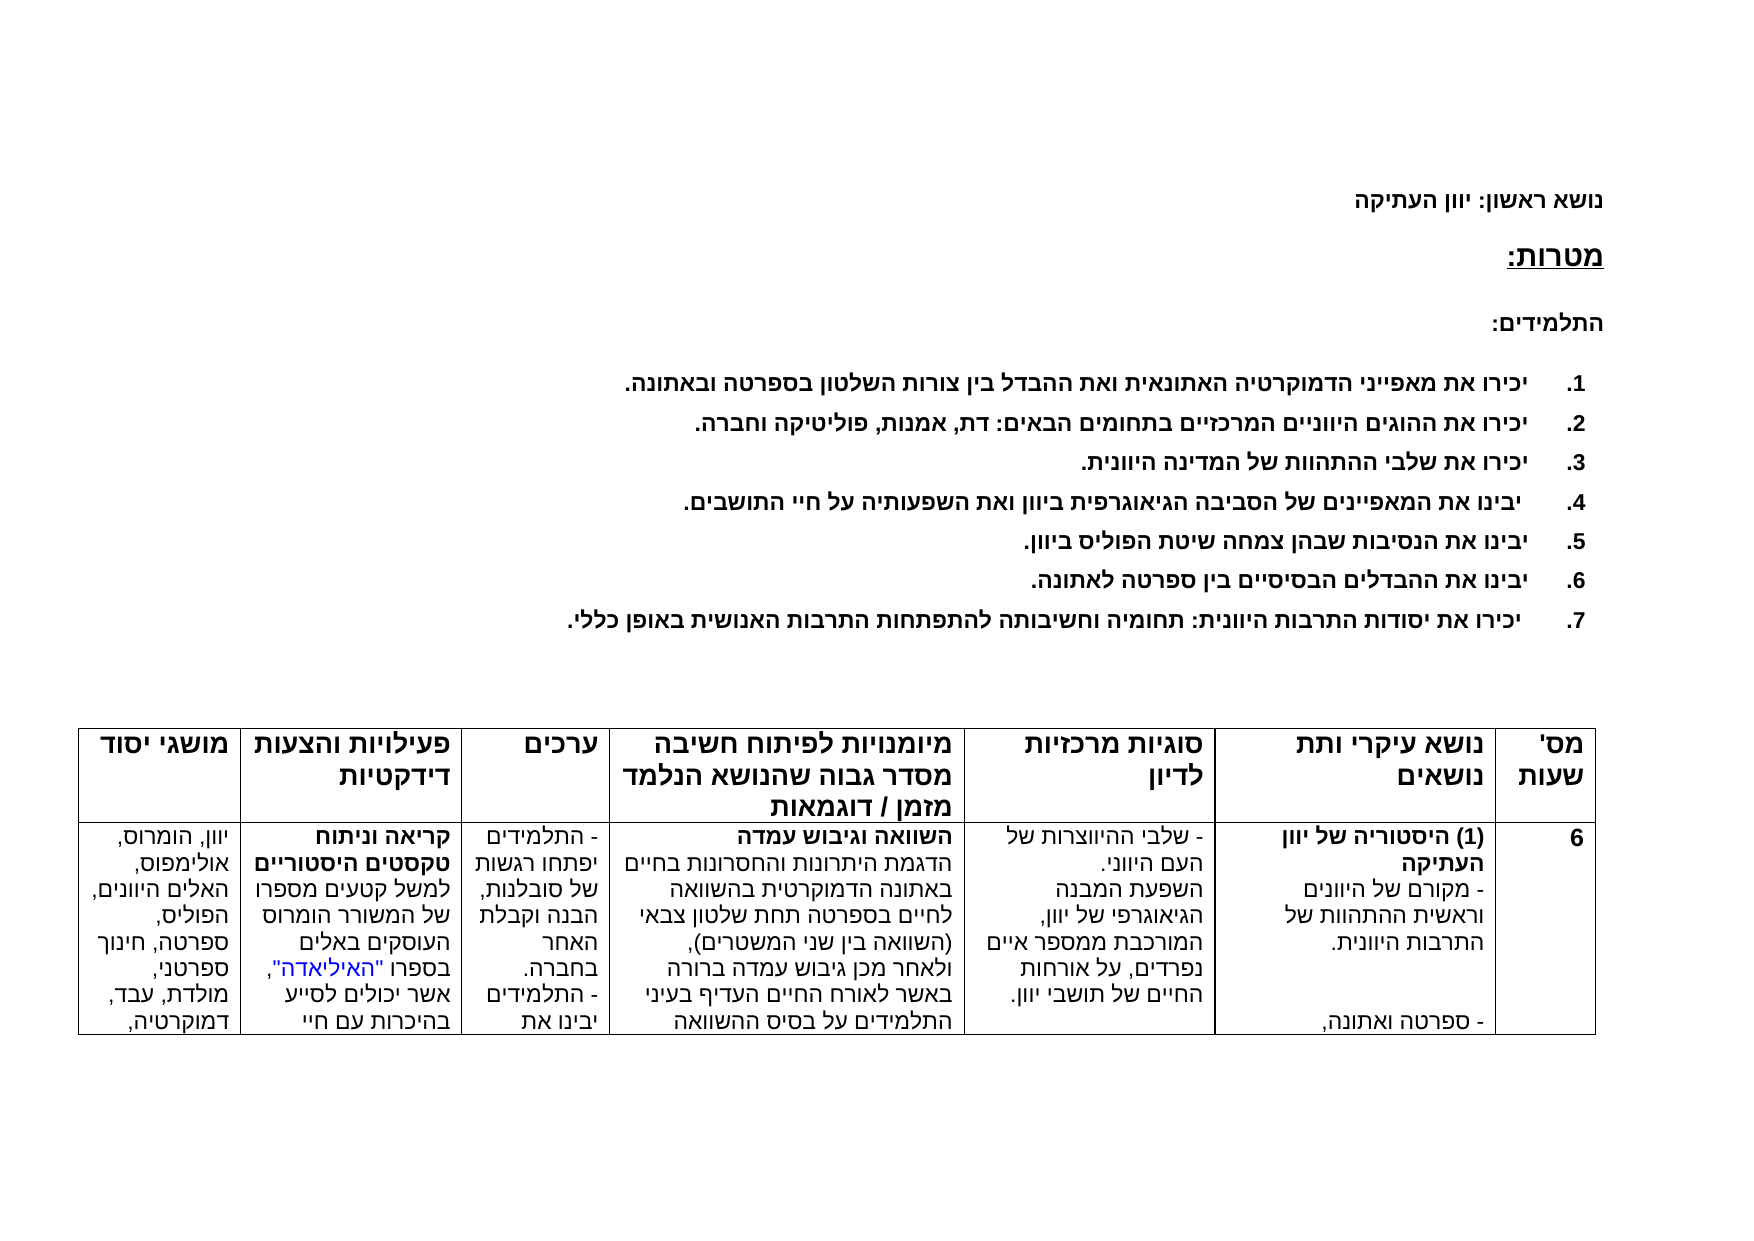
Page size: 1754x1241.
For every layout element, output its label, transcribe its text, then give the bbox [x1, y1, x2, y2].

text התלמידים: [179, 310, 1604, 336]
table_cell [241, 823, 461, 1034]
table_header נושא עיקרי ותת נושאים [1216, 729, 1495, 822]
table_cell 6 [1496, 823, 1595, 1034]
list יבינו את המאפיינים של הסביבה הגיאוגרפית ביוון ואת השפעותיה על חיי התושבים. [179, 488, 1566, 515]
list יבינו את ההבדלים הבסיסיים בין ספרטה לאתונה. [179, 567, 1566, 594]
table_header פעילויות והצעות דידקטיות [241, 729, 461, 822]
text נושא ראשון: יוון העתיקה [150, 187, 1604, 214]
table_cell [79, 823, 240, 1034]
list יכירו את ההוגים היווניים המרכזיים בתחומים הבאים: דת, אמנות, פוליטיקה וחברה. [179, 409, 1566, 436]
list יכירו את יסודות התרבות היוונית: תחומיה וחשיבותה להתפתחות התרבות האנושית באופן כללי. [179, 607, 1566, 633]
table_header מיומנויות לפיתוח חשיבה מסדר גבוה שהנושא הנלמד מזמן / דוגמאות [610, 729, 964, 822]
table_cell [1216, 823, 1495, 1034]
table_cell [610, 823, 964, 1034]
text מטרות: [179, 238, 1604, 272]
table_header מס' שעות [1496, 729, 1595, 822]
list יכירו את שלבי ההתהוות של המדינה היוונית. [179, 449, 1566, 475]
table_header ערכים [462, 729, 609, 822]
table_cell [965, 823, 1214, 1034]
list יבינו את הנסיבות שבהן צמחה שיטת הפוליס ביוון. [179, 528, 1566, 554]
table_header סוגיות מרכזיות לדיון [965, 729, 1214, 822]
table_header מושגי יסוד [79, 729, 240, 822]
list יכירו את מאפייני הדמוקרטיה האתונאית ואת ההבדל בין צורות השלטון בספרטה ובאתונה. [179, 370, 1566, 396]
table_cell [462, 823, 609, 1034]
